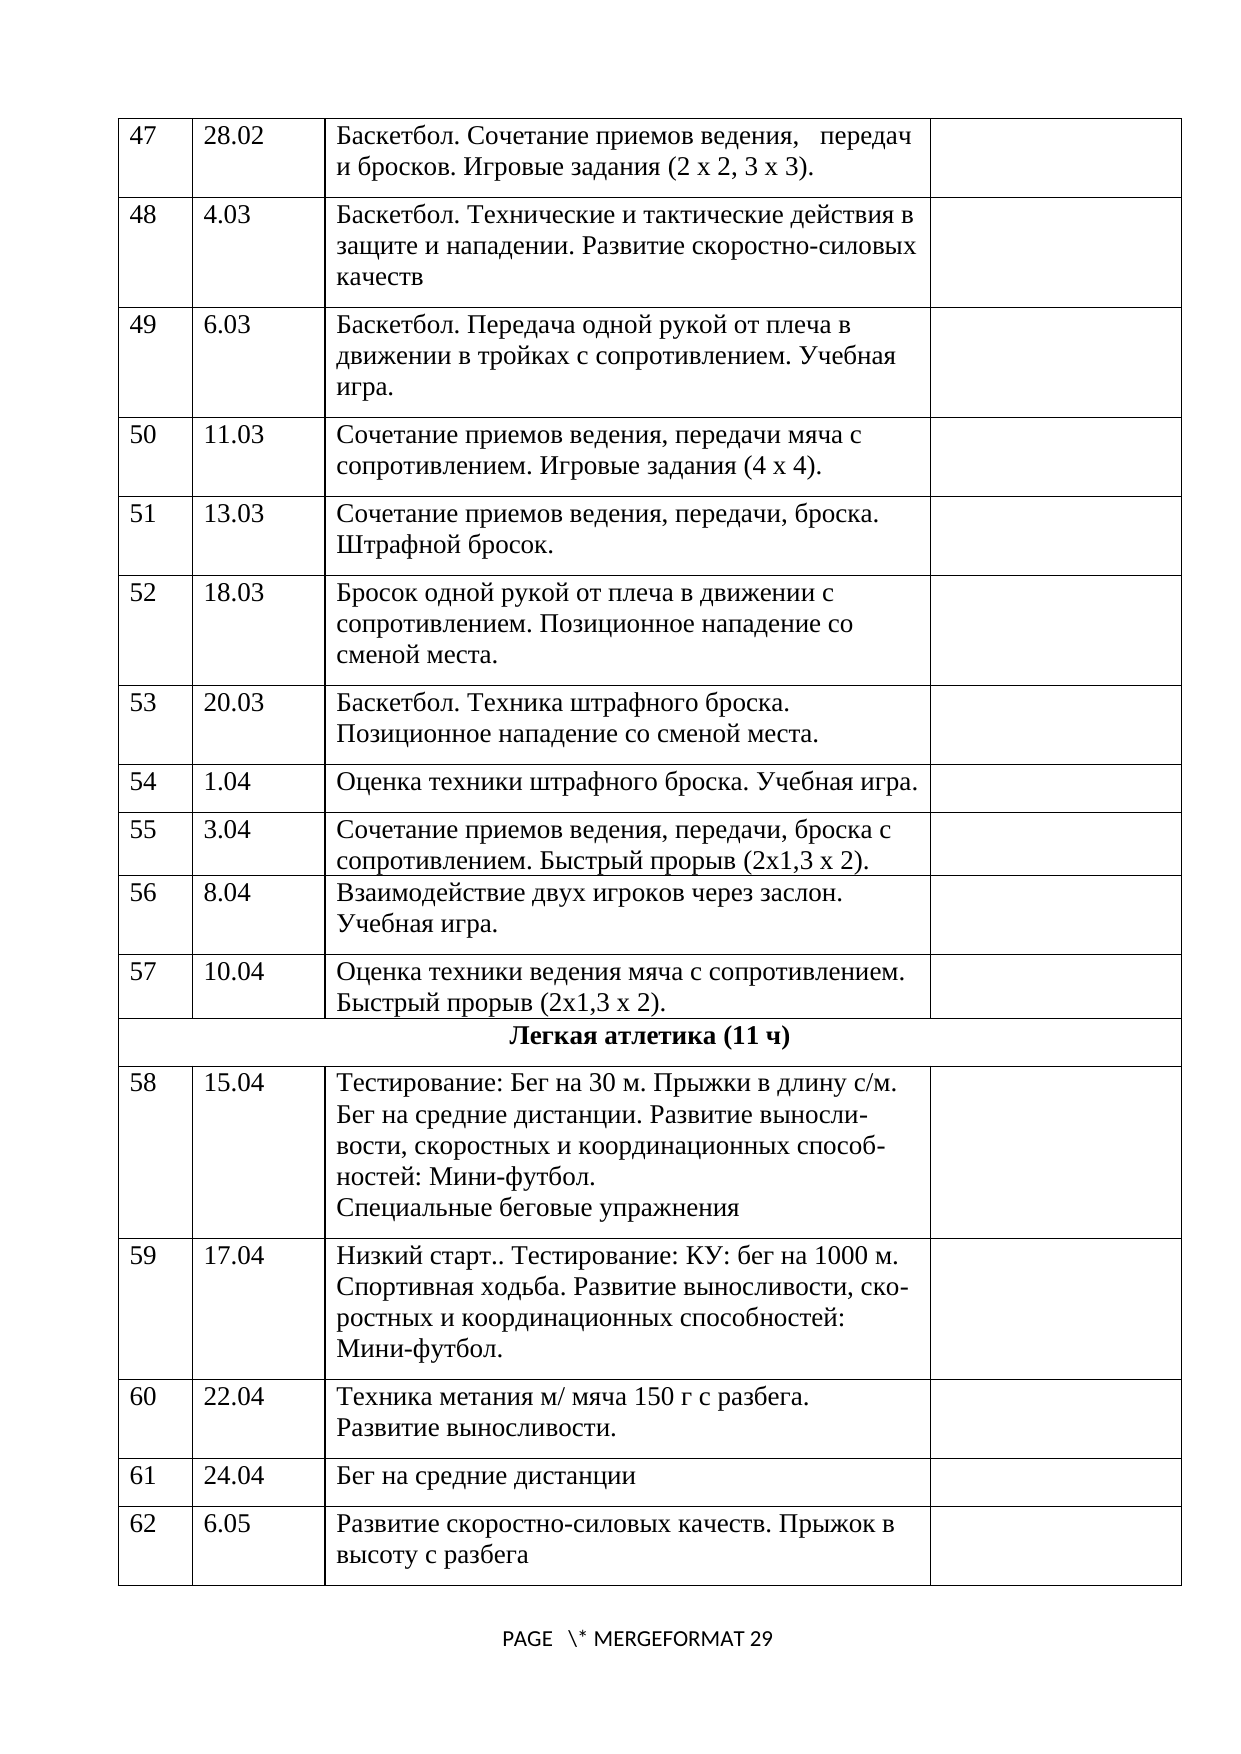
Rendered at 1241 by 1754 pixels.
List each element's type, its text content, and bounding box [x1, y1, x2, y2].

table_cell [931, 876, 1181, 954]
table_cell Сочетание приемов ведения, передачи, броска. Штрафной бросок. [326, 497, 930, 575]
table_cell 8.04 [193, 876, 324, 954]
table_cell 18.03 [193, 576, 324, 685]
table_cell 60 [119, 1380, 192, 1458]
table_cell 6.05 [193, 1507, 324, 1585]
table_cell [931, 308, 1181, 417]
table_cell 13.03 [193, 497, 324, 575]
table_cell 17.04 [193, 1239, 324, 1379]
table_cell [931, 1239, 1181, 1379]
table_cell [931, 1067, 1181, 1238]
table_cell 52 [119, 576, 192, 685]
table_cell 6.03 [193, 308, 324, 417]
table_cell 11.03 [193, 418, 324, 496]
table_cell Сочетание приемов ведения, передачи мяча с сопротивлением. Игровые задания (4 х 4). [326, 418, 930, 496]
table_cell 48 [119, 198, 192, 307]
table_cell [931, 1459, 1181, 1506]
table_cell 1.04 [193, 765, 324, 812]
table_cell 10.04 [193, 955, 324, 1018]
table_cell Легкая атлетика (11 ч) [119, 1019, 1181, 1066]
table_cell [931, 813, 1181, 875]
table_cell 56 [119, 876, 192, 954]
table_cell 47 [119, 119, 192, 197]
table_cell Низкий старт.. Тестирование: КУ: бег на 1000 м. Спортивная ходьба. Развитие выносливости, скоростных и координационных способностей: Мини-футбол. [326, 1239, 930, 1379]
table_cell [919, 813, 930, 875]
table_cell Баскетбол. Передача одной рукой от плеча в движении в тройках с сопротивлением. Учебная игра. [326, 308, 930, 417]
table_cell 53 [119, 686, 192, 764]
table_cell Техника метания м/ мяча 150 г с разбега. Развитие выносливости. [326, 1380, 930, 1458]
table_cell [931, 198, 1181, 307]
table_cell Бросок одной рукой от плеча в движении с сопротивлением. Позиционное нападение со сменой места. [326, 576, 930, 685]
table_cell 22.04 [193, 1380, 324, 1458]
table_cell [931, 497, 1181, 575]
table_cell 3.04 [193, 813, 324, 875]
table_cell Бег на средние дистанции [326, 1459, 930, 1506]
table_cell 50 [119, 418, 192, 496]
table_cell 15.04 [193, 1067, 324, 1238]
table_cell [931, 576, 1181, 685]
table_cell [931, 418, 1181, 496]
table_cell Баскетбол. Техника штрафного броска. Позиционное нападение со сменой места. [326, 686, 930, 764]
table_cell [931, 1380, 1181, 1458]
table_cell 61 [119, 1459, 192, 1506]
table_cell 4.03 [193, 198, 324, 307]
table_cell 62 [119, 1507, 192, 1585]
table_cell 51 [119, 497, 192, 575]
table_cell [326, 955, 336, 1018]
table_cell [931, 1507, 1181, 1585]
table_cell Тестирование: Бег на 30 м. Прыжки в длину с/м. Бег на средние дистанции. Развитие выносливости, скоростных и координационных способностей: Мини-футбол. Специальные беговые упражнения [326, 1067, 930, 1238]
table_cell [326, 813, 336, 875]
table_cell Взаимодействие двух игроков через заслон. Учебная игра. [326, 876, 930, 954]
table_cell 49 [119, 308, 192, 417]
table_cell Баскетбол. Технические и тактические действия в защите и нападении. Развитие скоростно-силовых качеств [326, 198, 930, 307]
table_cell [931, 119, 1181, 197]
table_cell 54 [119, 765, 192, 812]
table_cell [931, 765, 1181, 812]
table_cell [931, 955, 1181, 1018]
table_cell 59 [119, 1239, 192, 1379]
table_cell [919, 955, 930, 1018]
table_cell 28.02 [193, 119, 324, 197]
table_cell 20.03 [193, 686, 324, 764]
table_cell Оценка техники штрафного броска. Учебная игра. [326, 765, 930, 812]
table_cell [931, 686, 1181, 764]
table_cell 55 [119, 813, 192, 875]
table_cell Развитие скоростно-силовых качеств. Прыжок в высоту с разбега [326, 1507, 930, 1585]
table_cell 57 [119, 955, 192, 1018]
table_cell Баскетбол. Сочетание приемов ведения, передач и бросков. Игровые задания (2 х 2, 3 х 3). [326, 119, 930, 197]
table_cell 24.04 [193, 1459, 324, 1506]
table_cell 58 [119, 1067, 192, 1238]
